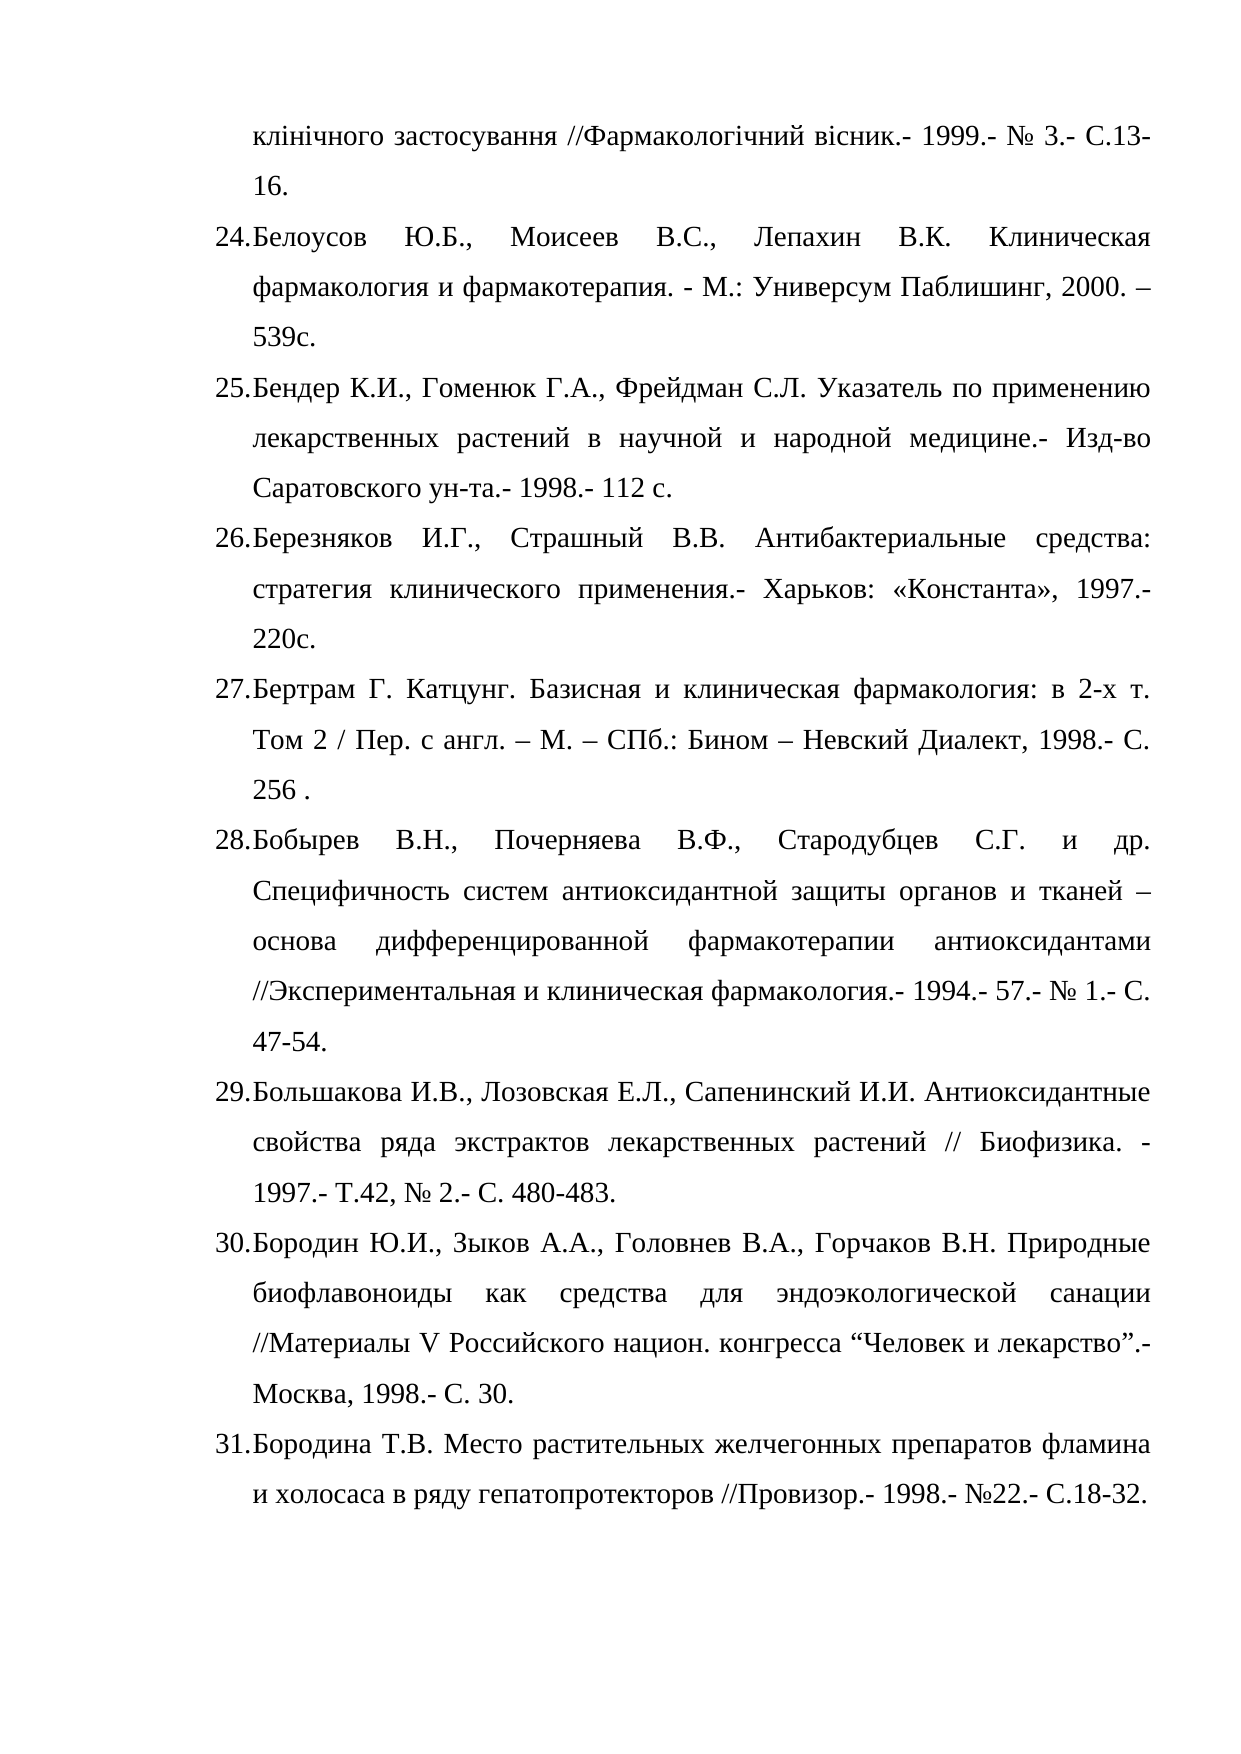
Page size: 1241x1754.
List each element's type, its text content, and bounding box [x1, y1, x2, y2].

list Бендер К.И., Гоменюк Г.А., Фрейдман С.Л. Указатель по применению лекарственных растений в научной и народной медицине.- Изд-во Саратовского ун-та.- 1998.- 112 с. [215, 370, 1152, 504]
list Березняков И.Г., Страшный В.В. Антибактериальные средства: стратегия клинического применения.- Харьков: «Константа», 1997.- 220с. [215, 521, 1152, 655]
list Бородина Т.В. Место растительных желчегонных препаратов фламина и холосаса в ряду гепатопротекторов //Провизор.- 1998.- №22.- С.18-32. [215, 1426, 1152, 1510]
list Белоусов Ю.Б., Моисеев В.С., Лепахин В.К. Клиническая фармакология и фармакотерапия. - М.: Универсум Паблишинг, 2000. – 539с. [215, 219, 1152, 353]
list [215, 118, 1152, 202]
list Бертрам Г. Катцунг. Базисная и клиническая фармакология: в 2-х т. Том 2 / Пер. с англ. – М. – СПб.: Бином – Невский Диалект, 1998.- С. 256 . [215, 672, 1152, 806]
list Большакова И.В., Лозовская Е.Л., Сапенинский И.И. Антиоксидантные свойства ряда экстрактов лекарственных растений // Биофизика. - 1997.- Т.42, № 2.- С. 480-483. [215, 1074, 1152, 1208]
list Бобырев В.Н., Почерняева В.Ф., Стародубцев С.Г. и др. Специфичность систем антиоксидантной защиты органов и тканей – основа дифференцированной фармакотерапии антиоксидантами //Экспериментальная и клиническая фармакология.- 1994.- 57.- № 1.- С. 47-54. [215, 822, 1152, 1057]
list Бородин Ю.И., Зыков А.А., Головнев В.А., Горчаков В.Н. Природные биофлавоноиды как средства для эндоэкологической санации //Материалы V Российского национ. конгресса “Человек и лекарство”.- Москва, 1998.- С. 30. [215, 1225, 1152, 1409]
